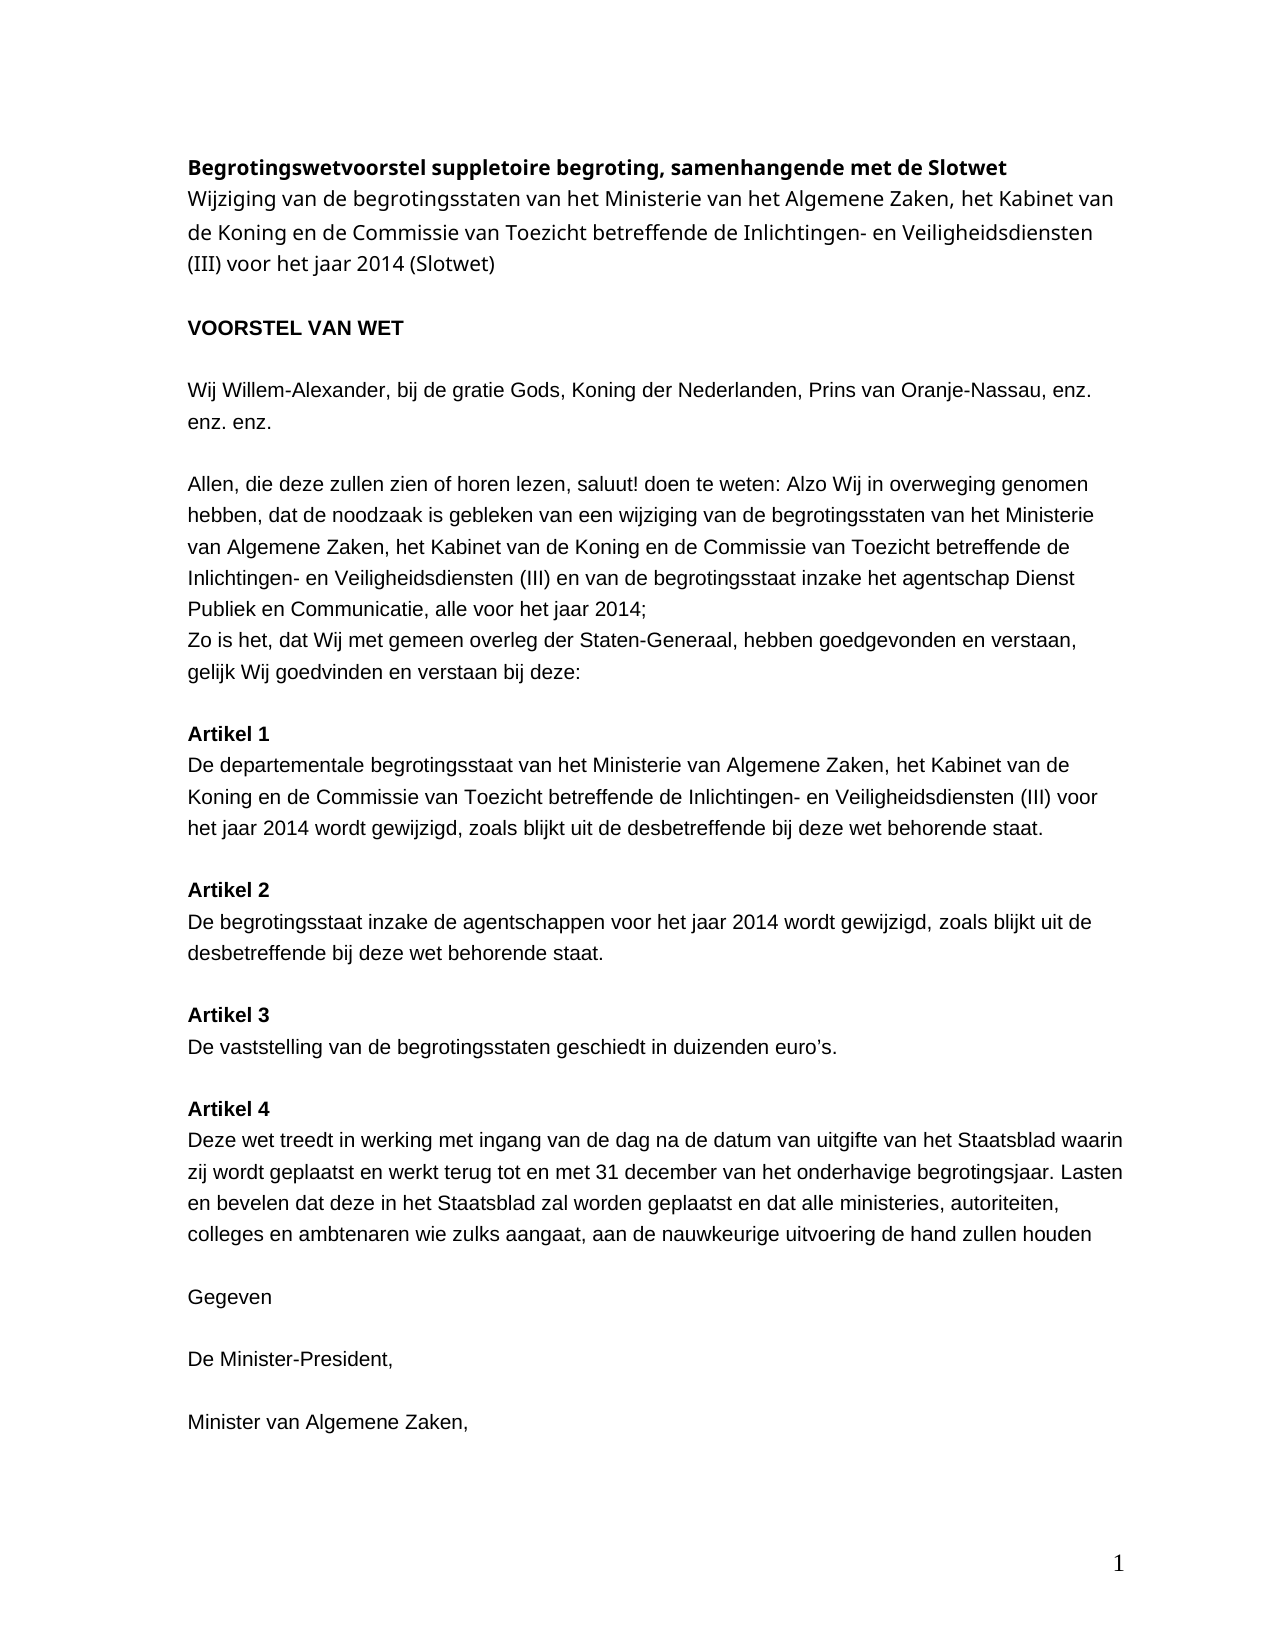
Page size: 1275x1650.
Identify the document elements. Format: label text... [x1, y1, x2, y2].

text Artikel 2 [187, 871, 1125, 902]
text Artikel 3 [187, 996, 1125, 1027]
text Begrotingswetvoorstel suppletoire begroting, samenhangende met de Slotwet [187, 150, 1125, 181]
text Gegeven [187, 1277, 1125, 1308]
text Wijziging van de begrotingsstaten van het Ministerie van het Algemene Zaken, het Kabinet van de Koning en de Commissie van Toezicht betreffende de Inlichtingen- en Veiligheidsdiensten (III) voor het jaar 2014 (Slotwet) [187, 181, 1125, 277]
text De vaststelling van de begrotingsstaten geschiedt in duizenden euro’s. [187, 1027, 1125, 1058]
text Deze wet treedt in werking met ingang van de dag na de datum van uitgifte van het Staatsblad waarin zij wordt geplaatst en werkt terug tot en met 31 december van het onderhavige begrotingsjaar. Lasten en bevelen dat deze in het Staatsblad zal worden geplaatst en dat alle ministeries, autoriteiten, colleges en ambtenaren wie zulks aangaat, aan de nauwkeurige uitvoering de hand zullen houden [187, 1121, 1125, 1246]
text Zo is het, dat Wij met gemeen overleg der Staten-Generaal, hebben goedgevonden en verstaan, gelijk Wij goedvinden en verstaan bij deze: [187, 621, 1125, 683]
text Wij Willem-Alexander, bij de gratie Gods, Koning der Nederlanden, Prins van Oranje-Nassau, enz. enz. enz. [187, 371, 1125, 433]
text VOORSTEL VAN WET [187, 308, 1125, 340]
text Artikel 1 [187, 715, 1125, 746]
text De begrotingsstaat inzake de agentschappen voor het jaar 2014 wordt gewijzigd, zoals blijkt uit de desbetreffende bij deze wet behorende staat. [187, 902, 1125, 965]
text Minister van Algemene Zaken, [187, 1402, 1125, 1433]
text Allen, die deze zullen zien of horen lezen, saluut! doen te weten: Alzo Wij in overweging genomen hebben, dat de noodzaak is gebleken van een wijziging van de begrotingsstaten van het Ministerie van Algemene Zaken, het Kabinet van de Koning en de Commissie van Toezicht betreffende de Inlichtingen- en Veiligheidsdiensten (III) en van de begrotingsstaat inzake het agentschap Dienst Publiek en Communicatie, alle voor het jaar 2014; [187, 465, 1125, 621]
text De Minister-President, [187, 1340, 1125, 1371]
text De departementale begrotingsstaat van het Ministerie van Algemene Zaken, het Kabinet van de Koning en de Commissie van Toezicht betreffende de Inlichtingen- en Veiligheidsdiensten (III) voor het jaar 2014 wordt gewijzigd, zoals blijkt uit de desbetreffende bij deze wet behorende staat. [187, 746, 1125, 840]
text Artikel 4 [187, 1090, 1125, 1121]
